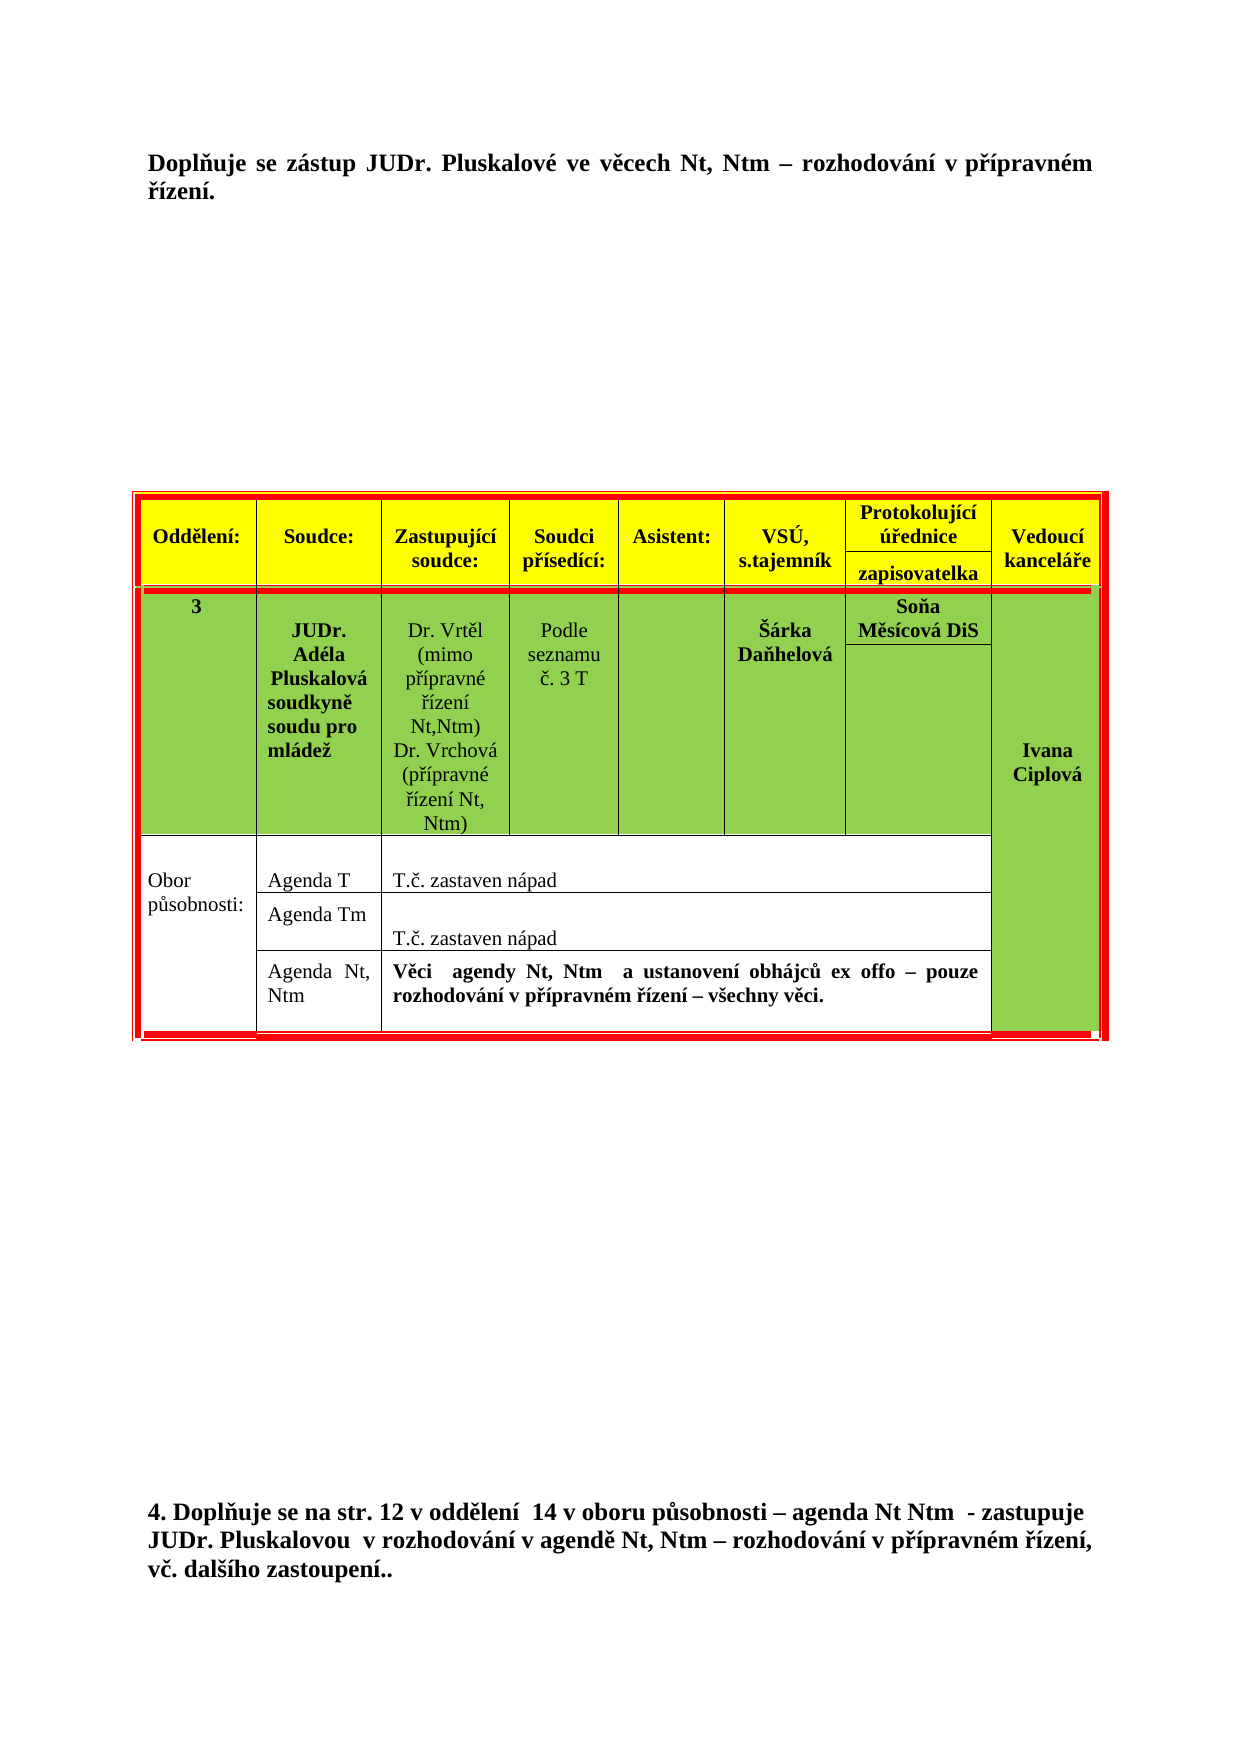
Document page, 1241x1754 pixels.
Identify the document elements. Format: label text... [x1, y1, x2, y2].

table_cell [619, 594, 724, 834]
table_cell zapisovatelka [846, 552, 991, 584]
table_cell Agenda Tm [257, 893, 381, 949]
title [148, 148, 1093, 205]
table_cell [846, 645, 991, 834]
text 4. Doplňuje se na str. 12 v oddělení 14 v oboru působnosti – agenda Nt Ntm - zastupuje JUDr. Pluskalovou v rozhodování v agendě Nt, Ntm – rozhodování v přípravném řízení, vč. dalšího zastoupení.. [148, 1497, 1093, 1583]
table_header VSÚ, s.tajemník [725, 500, 845, 584]
table_cell T.č. zastaven nápad [382, 836, 991, 892]
table_cell Soňa Měsícová DiS [846, 594, 991, 644]
table_cell Věci agendy Nt, Ntm a ustanovení obhájců ex offo – pouze rozhodování v přípravném řízení – všechny věci. [382, 951, 991, 1031]
table_cell Ivana Ciplová [992, 585, 1102, 1031]
table_cell Dr. Vrtěl (mimo přípravné řízení Nt,Ntm) Dr. Vrchová (přípravné řízení Nt, Ntm) [382, 594, 509, 834]
table_header Vedoucí kanceláře [992, 500, 1099, 584]
table_cell 3 [136, 585, 256, 834]
table_cell Šárka Daňhelová [725, 594, 845, 834]
table_cell Agenda Nt, Ntm [257, 951, 381, 1031]
table_cell Agenda T [257, 836, 381, 892]
table_header Soudci přísedící: [510, 500, 618, 584]
table_cell Podle seznamu č. 3 T [510, 594, 618, 834]
table_cell JUDr. Adéla Pluskalová soudkyně soudu pro mládež [257, 594, 381, 834]
table_header Soudce: [257, 500, 381, 584]
table_cell Obor působnosti: [141, 836, 256, 1031]
table_header Protokolující úřednice [846, 500, 991, 551]
table_header Zastupující soudce: [382, 500, 509, 584]
table_header Asistent: [619, 500, 724, 584]
table_cell T.č. zastaven nápad [382, 893, 991, 949]
table_header Oddělení: [141, 500, 256, 584]
